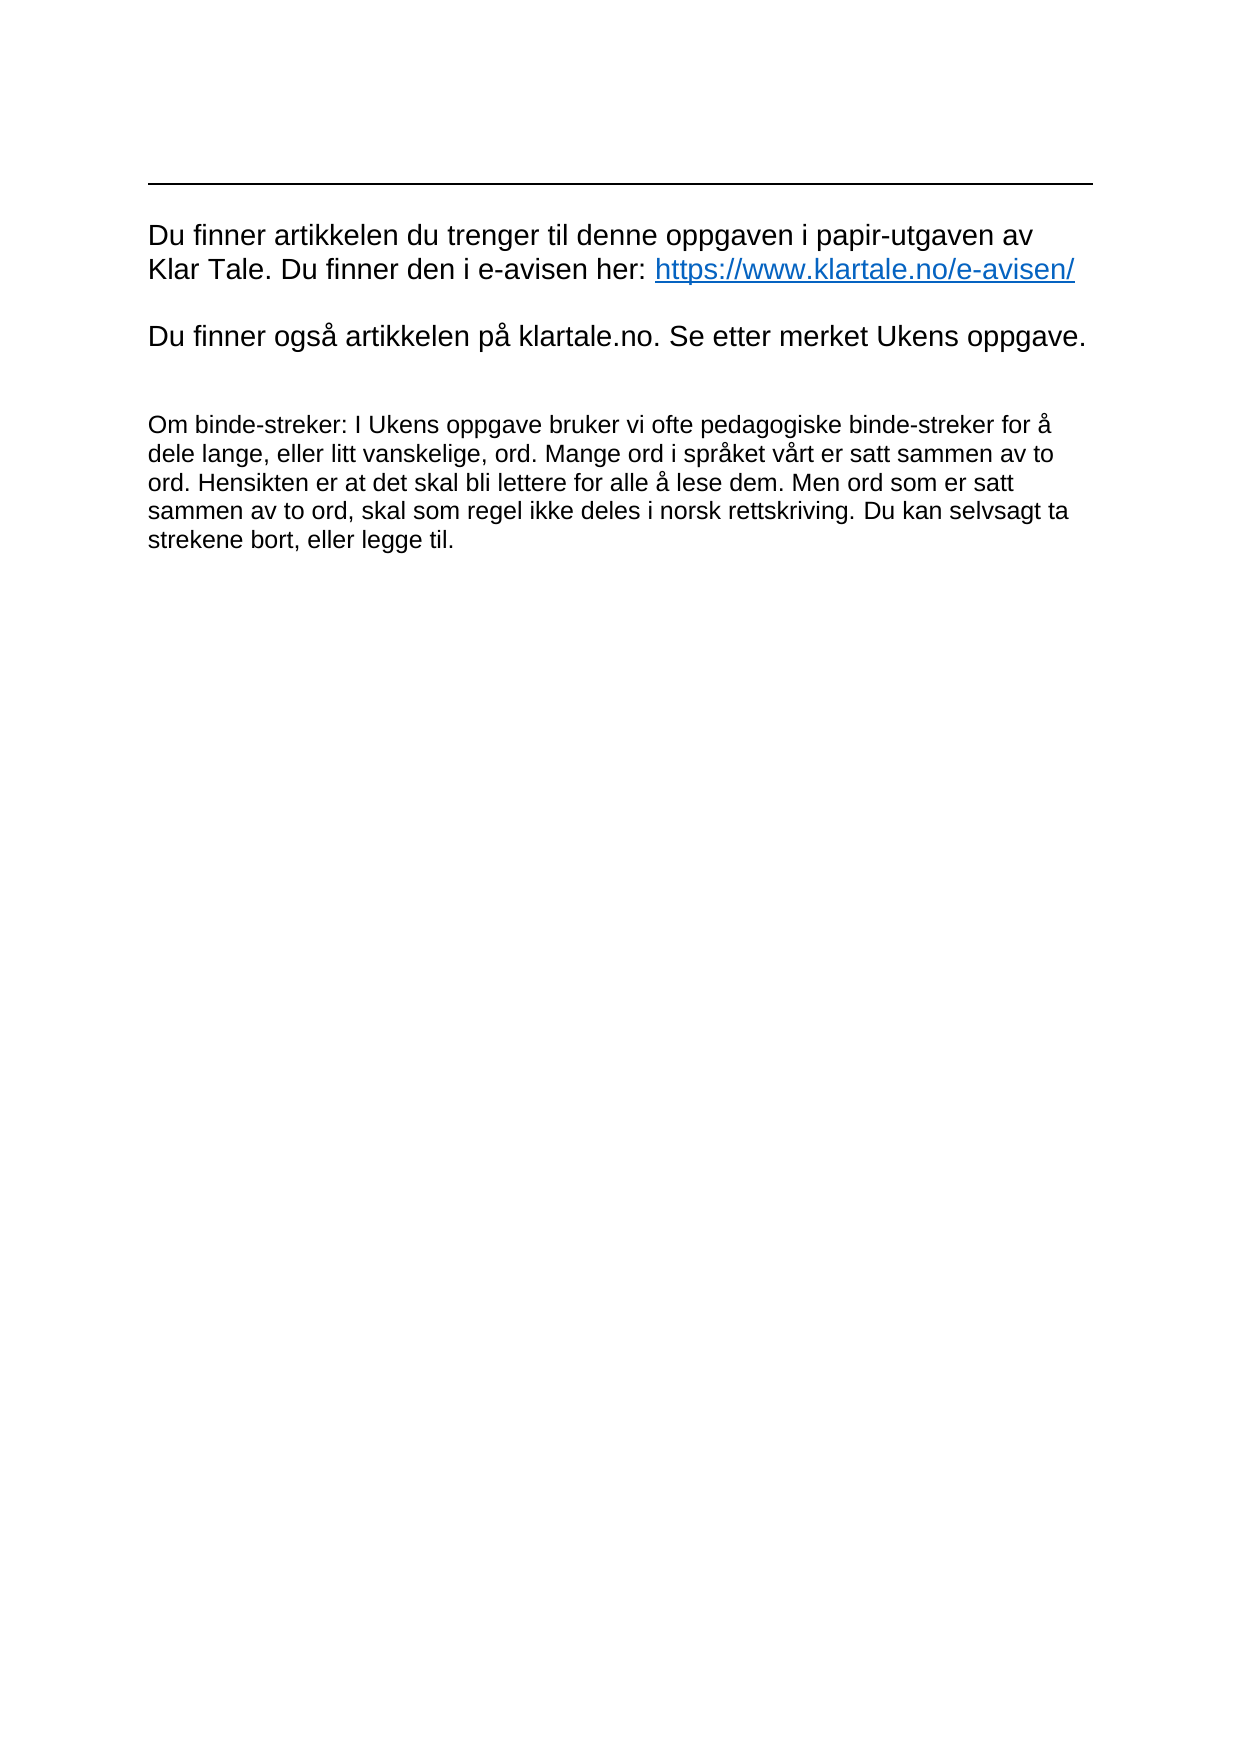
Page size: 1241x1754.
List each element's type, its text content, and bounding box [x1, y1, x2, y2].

text Du finner artikkelen du trenger til denne oppgaven i papir-utgaven av Klar Tale. Du finner den i e-avisen her: https://www.klartale.no/e-avisen/ [148, 218, 1093, 285]
text Om binde-streker: I Ukens oppgave bruker vi ofte pedagogiske binde-streker for å dele lange, eller litt vanskelige, ord. Mange ord i språket vårt er satt sammen av to ord. Hensikten er at det skal bli lettere for alle å lese dem. Men ord som er satt sammen av to ord, skal som regel ikke deles i norsk rettskriving. Du kan selvsagt ta strekene bort, eller legge til. [148, 410, 1093, 554]
text Du finner også artikkelen på klartale.no. Se etter merket Ukens oppgave. [148, 319, 1093, 352]
